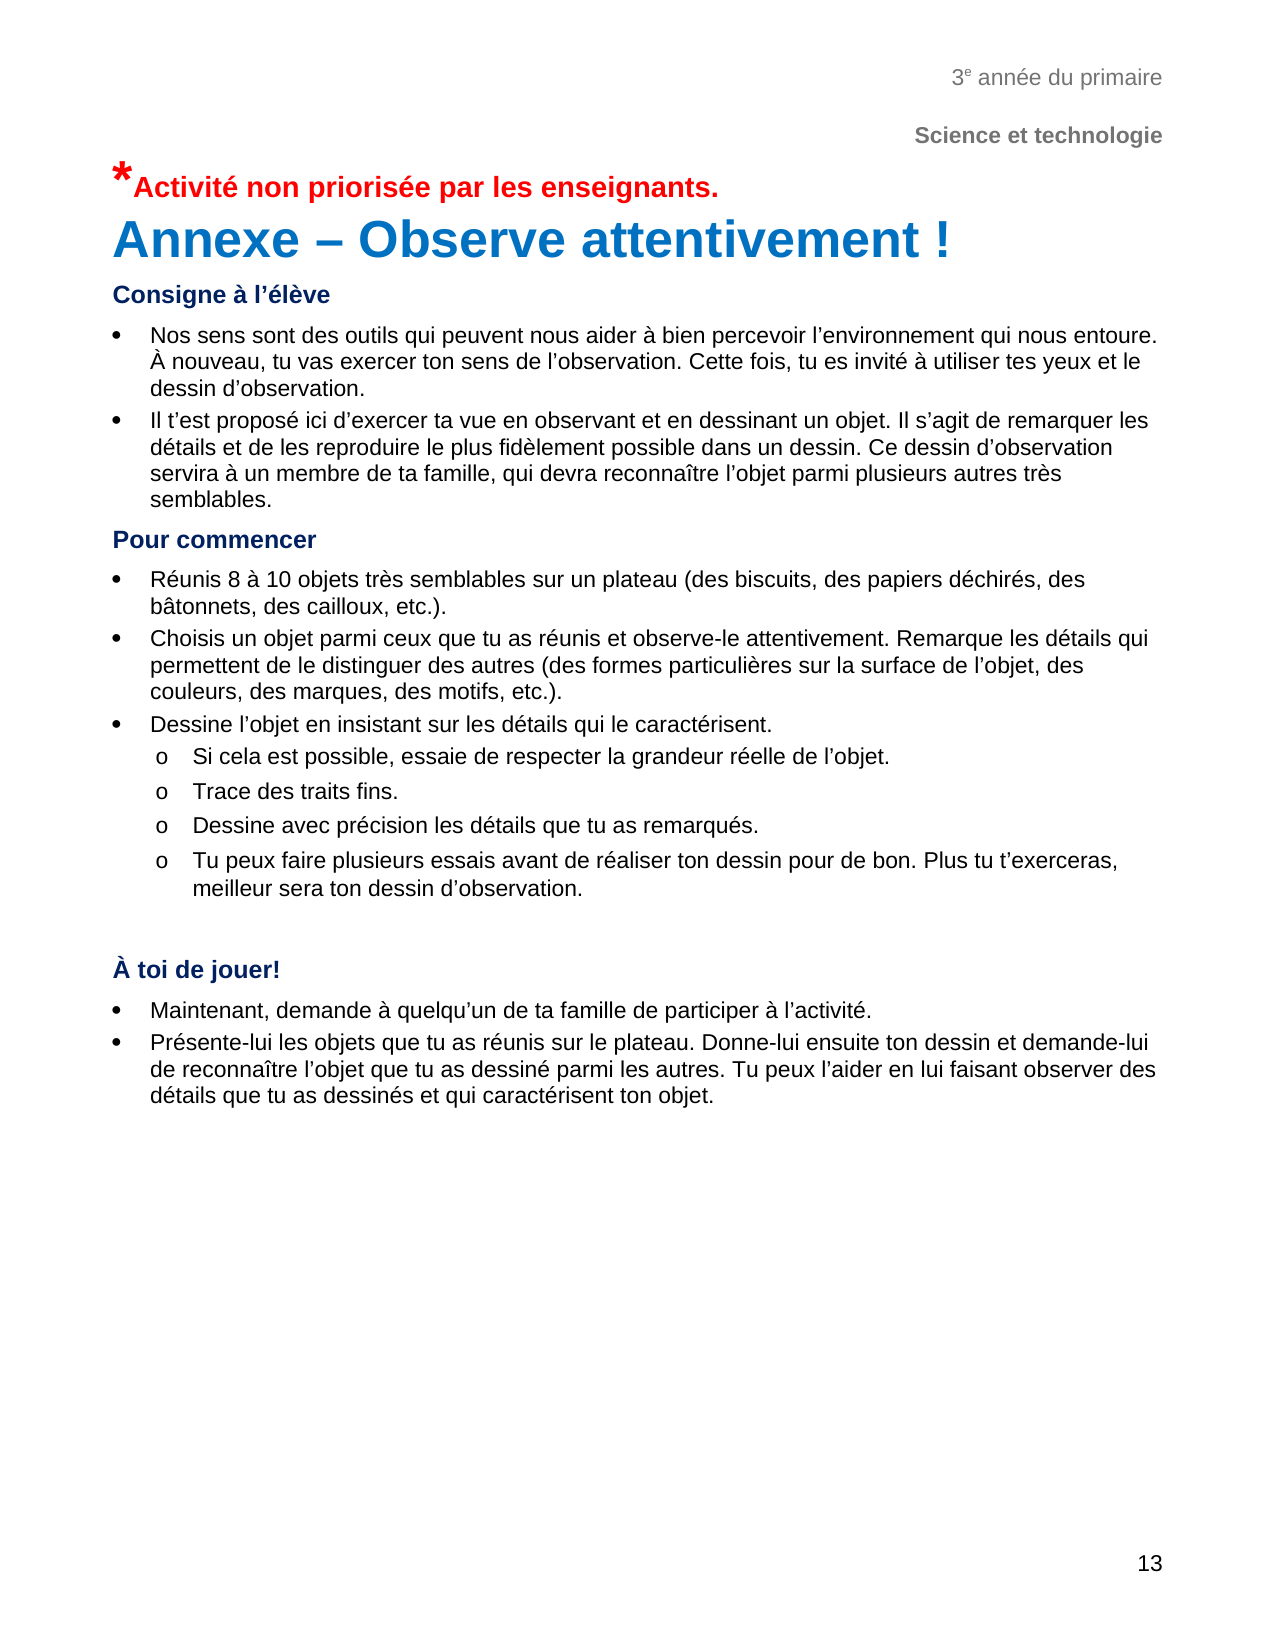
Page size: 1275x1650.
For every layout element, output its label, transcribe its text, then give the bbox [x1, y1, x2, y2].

text Dessine l’objet en insistant sur les détails qui le caractérisent. [112, 711, 1162, 737]
text Tu peux faire plusieurs essais avant de réaliser ton dessin pour de bon. Plus tu t’exerceras, meilleur sera ton dessin d’observation. [155, 847, 1162, 902]
text Choisis un objet parmi ceux que tu as réunis et observe-le attentivement. Remarque les détails qui permettent de le distinguer des autres (des formes particulières sur la surface de l’objet, des couleurs, des marques, des motifs, etc.). [112, 625, 1162, 704]
text Science et technologie [112, 122, 1162, 148]
text Pour commencer [112, 525, 1162, 554]
text Réunis 8 à 10 objets très semblables sur un plateau (des biscuits, des papiers déchirés, des bâtonnets, des cailloux, etc.). [112, 566, 1162, 619]
text Consigne à l’élève [112, 281, 1162, 309]
text Maintenant, demande à quelqu’un de ta famille de participer à l’activité. [112, 997, 1162, 1023]
text Trace des traits fins. [155, 778, 1162, 806]
text Annexe – Observe attentivement ! [112, 208, 1162, 268]
text À toi de jouer! [112, 955, 1162, 984]
text Si cela est possible, essaie de respecter la grandeur réelle de l’objet. [155, 743, 1162, 771]
text *Activité non priorisée par les enseignants. [112, 148, 1162, 208]
text Dessine avec précision les détails que tu as remarqués. [155, 812, 1162, 841]
text Il t’est proposé ici d’exercer ta vue en observant et en dessinant un objet. Il s’agit de remarquer les détails et de les reproduire le plus fidèlement possible dans un dessin. Ce dessin d’observation servira à un membre de ta famille, qui devra reconnaître l’objet parmi plusieurs autres très semblables. [112, 407, 1162, 512]
text Nos sens sont des outils qui peuvent nous aider à bien percevoir l’environnement qui nous entoure. À nouveau, tu vas exercer ton sens de l’observation. Cette fois, tu es invité à utiliser tes yeux et le dessin d’observation. [112, 322, 1162, 401]
text Présente-lui les objets que tu as réunis sur le plateau. Donne-lui ensuite ton dessin et demande-lui de reconnaître l’objet que tu as dessiné parmi les autres. Tu peux l’aider en lui faisant observer des détails que tu as dessinés et qui caractérisent ton objet. [112, 1029, 1162, 1108]
